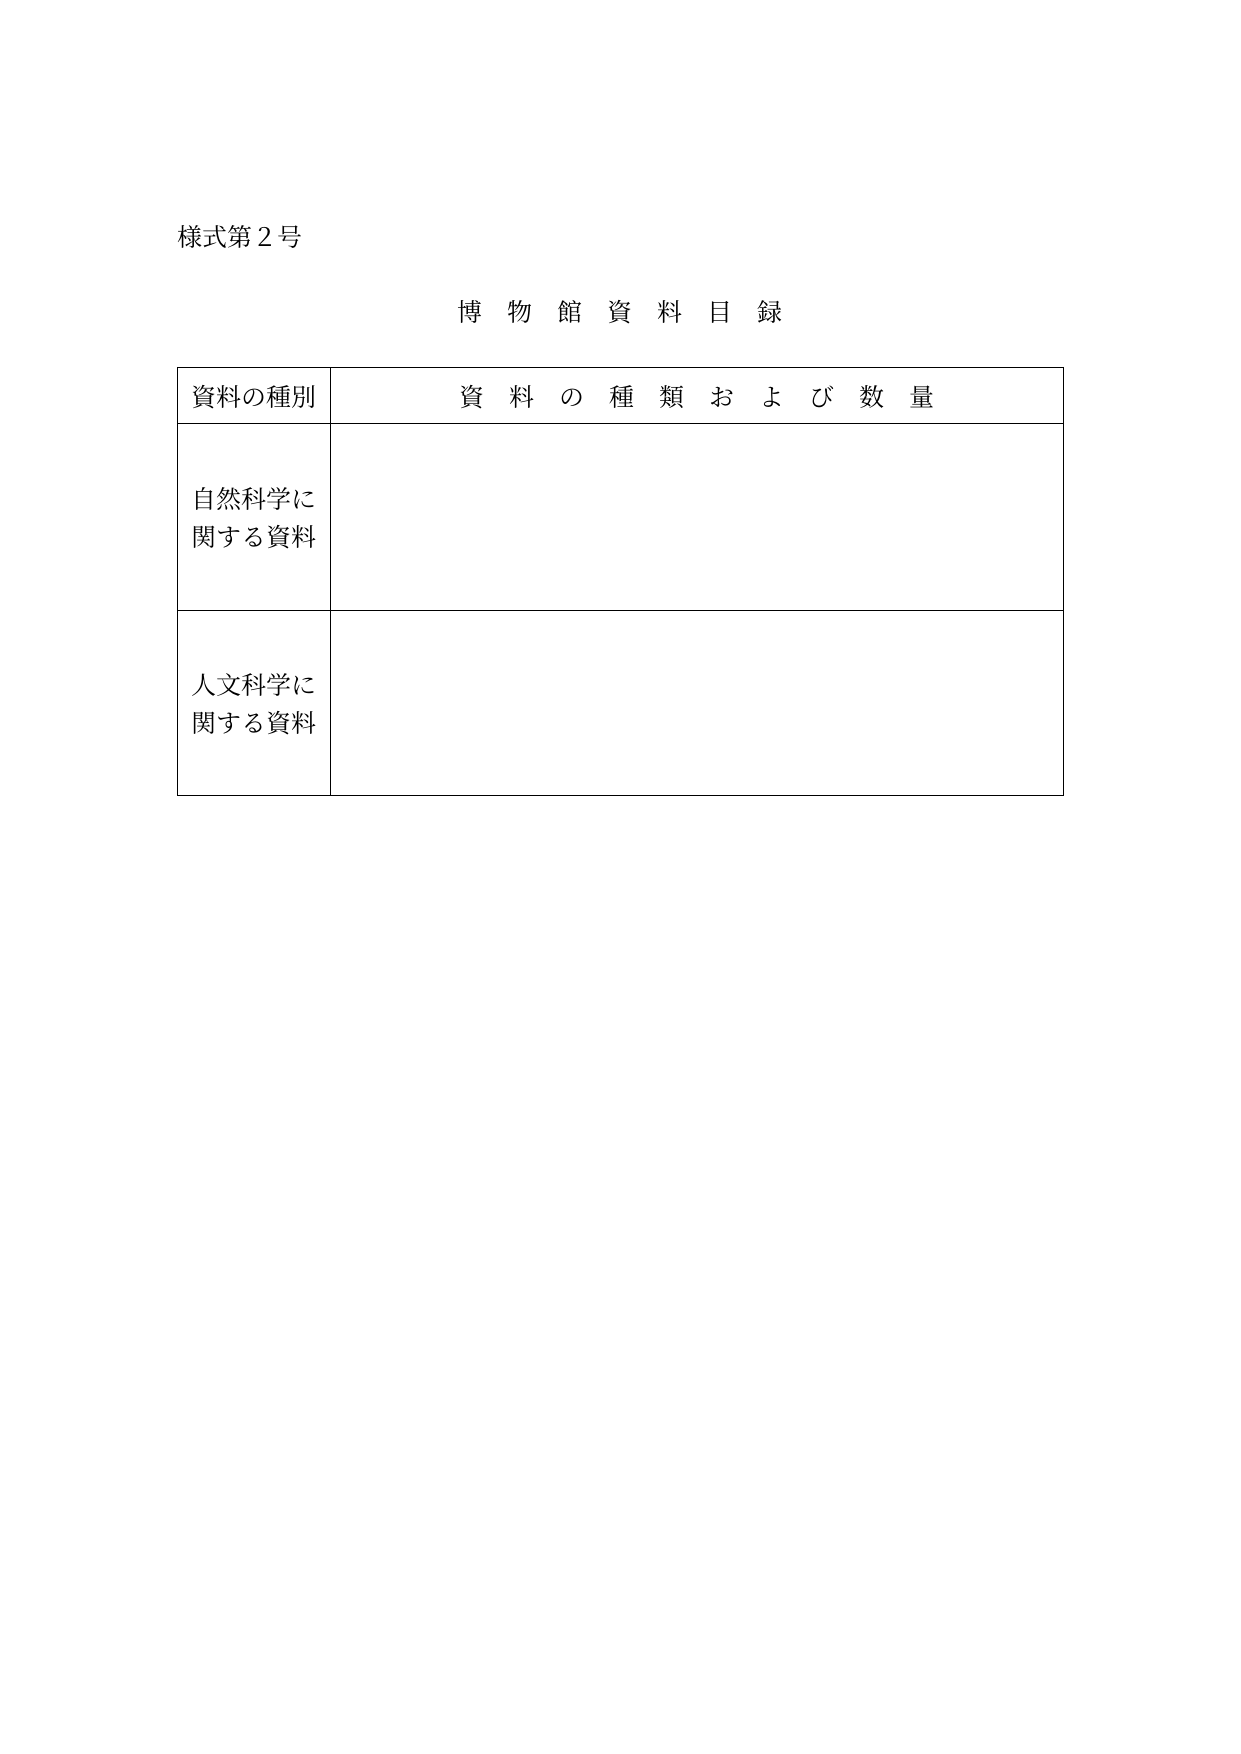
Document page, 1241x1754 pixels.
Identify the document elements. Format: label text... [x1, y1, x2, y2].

table_cell [331, 424, 1063, 609]
table_header 資 料 の 種 類 お よ び 数 量 [331, 368, 1063, 423]
table_cell 人文科学に 関する資料 [178, 611, 330, 795]
table_header 資料の種別 [178, 368, 330, 423]
table_cell [331, 611, 1063, 795]
text 博 物 館 資 料 目 録 [177, 292, 1063, 329]
table_cell 自然科学に 関する資料 [178, 424, 330, 609]
text 様式第２号 [177, 217, 1063, 254]
